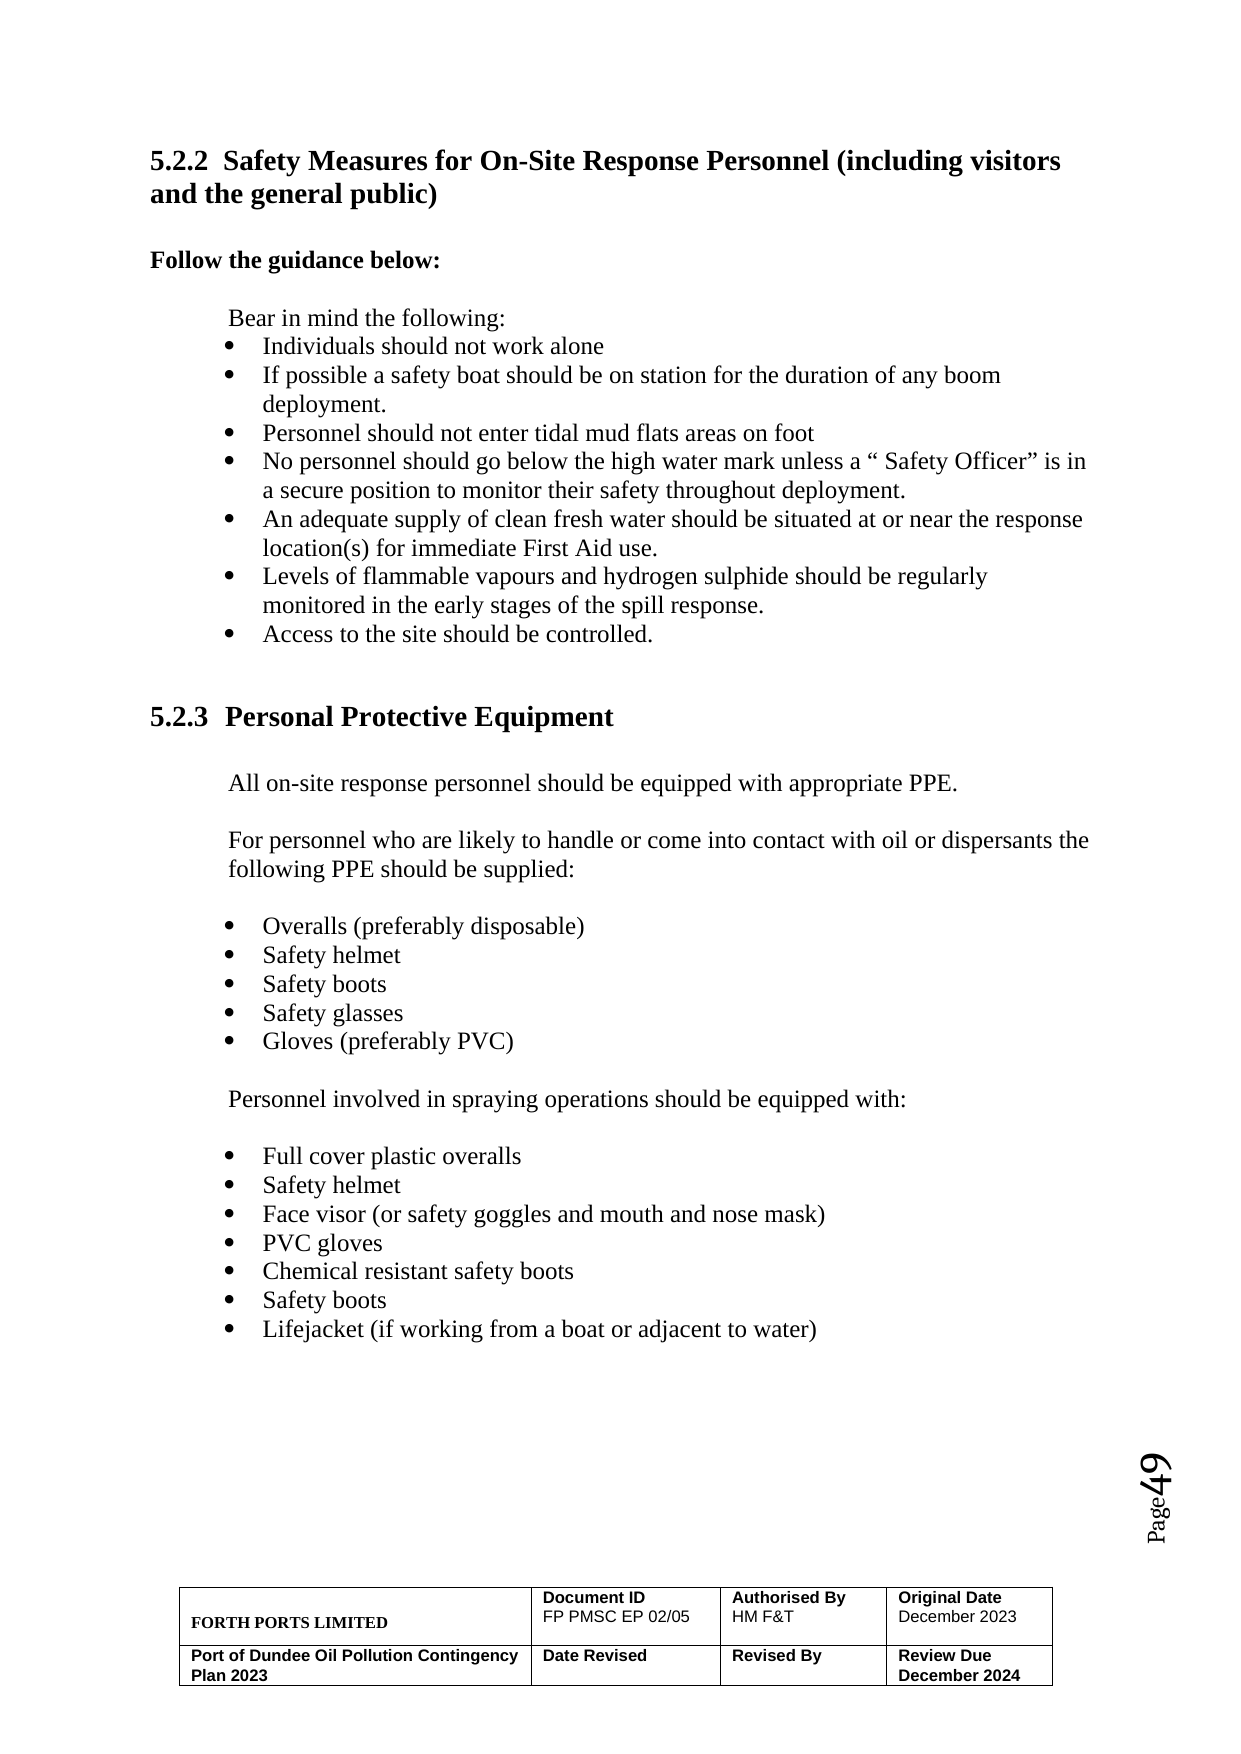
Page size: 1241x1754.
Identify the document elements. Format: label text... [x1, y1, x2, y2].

list PVC gloves [225, 1228, 1092, 1256]
text Follow the guidance below: [150, 245, 1092, 274]
list Overalls (preferably disposable) [225, 911, 1092, 940]
list Access to the site should be controlled. [225, 619, 1092, 648]
list An adequate supply of clean fresh water should be situated at or near the response location(s) for immediate First Aid use. [225, 504, 1092, 561]
list Safety helmet [225, 940, 1092, 969]
list Face visor (or safety goggles and mouth and nose mask) [225, 1199, 1092, 1228]
list Chemical resistant safety boots [225, 1256, 1092, 1285]
list Personnel should not enter tidal mud flats areas on foot [225, 418, 1092, 446]
subtitle 5.2.3 Personal Protective Equipment [150, 699, 1092, 733]
list Full cover plastic overalls [225, 1141, 1092, 1170]
text All on-site response personnel should be equipped with appropriate PPE. [228, 768, 1092, 796]
text Personnel involved in spraying operations should be equipped with: [228, 1084, 1092, 1113]
subtitle 5.2.2 Safety Measures for On-Site Response Personnel (including visitors and the general public) [150, 143, 1092, 210]
list Gloves (preferably PVC) [225, 1026, 1092, 1055]
text Bear in mind the following: [228, 303, 1092, 331]
list Levels of flammable vapours and hydrogen sulphide should be regularly monitored in the early stages of the spill response. [225, 561, 1092, 619]
text For personnel who are likely to handle or come into contact with oil or dispersants the following PPE should be supplied: [228, 825, 1092, 883]
list Safety glasses [225, 998, 1092, 1026]
list If possible a safety boat should be on station for the duration of any boom deployment. [225, 360, 1092, 418]
list Safety helmet [225, 1170, 1092, 1199]
list Individuals should not work alone [225, 331, 1092, 360]
list No personnel should go below the high water mark unless a “ Safety Officer” is in a secure position to monitor their safety throughout deployment. [225, 446, 1092, 504]
list Safety boots [225, 969, 1092, 998]
list Lifejacket (if working from a boat or adjacent to water) [225, 1314, 1092, 1343]
list Safety boots [225, 1285, 1092, 1314]
